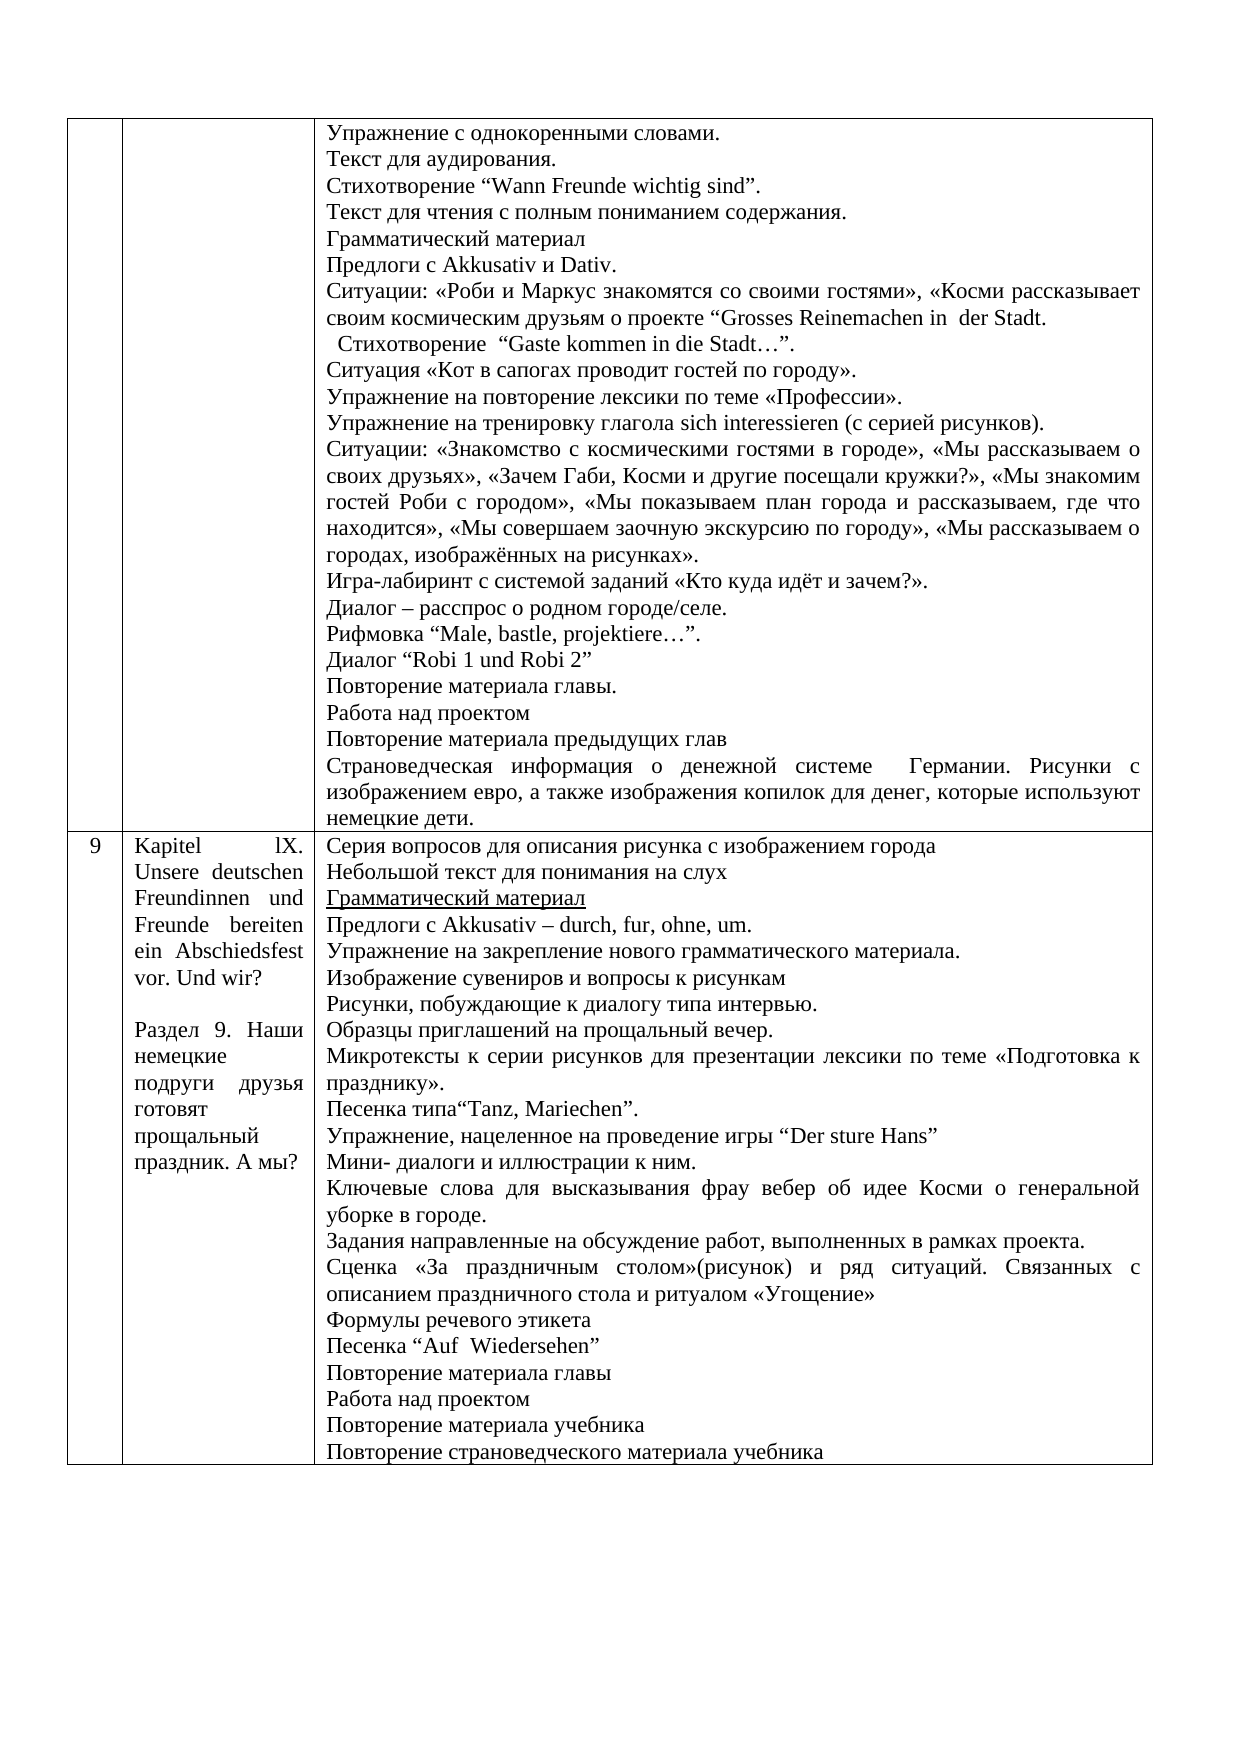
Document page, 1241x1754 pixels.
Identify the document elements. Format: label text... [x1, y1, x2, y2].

table_cell Kapitel lX. Unsere deutschen Freundinnen und Freunde bereiten ein Abschiedsfest vor. Und wir? Раздел 9. Наши немецкие подруги друзья готовят прощальный праздник. А мы? [123, 832, 314, 1464]
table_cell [315, 119, 1152, 831]
table_cell 9 [68, 832, 122, 1464]
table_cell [123, 119, 314, 831]
table_cell 8 [68, 119, 122, 831]
table_cell Серия вопросов для описания рисунка с изображением города Небольшой текст для понимания на слух Грамматический материал Предлоги с Akkusativ – durch, fur, ohne, um. Упражнение на закрепление нового грамматического материала. Изображение сувениров и вопросы к рисункам Рисунки, побуждающие к диалогу типа интервью. Образцы приглашений на прощальный вечер. Микротексты к серии рисунков для презентации лексики по теме «Подготовка к празднику». Песенка типа“Tanz, Mariechen”. Упражнение, нацеленное на проведение игры “Der sture Hans” Мини- диалоги и иллюстрации к ним. Ключевые слова для высказывания фрау вебер об идее Косми о генеральной уборке в городе. Задания направленные на обсуждение работ, выполненных в рамках проекта. Сценка «За праздничным столом»(рисунок) и ряд ситуаций. Связанных с описанием праздничного стола и ритуалом «Угощение» Формулы речевого этикета Песенка “Auf Wiedersehen” Повторение материала главы Работа над проектом Повторение материала учебника Повторение страноведческого материала учебника [315, 832, 1152, 1464]
